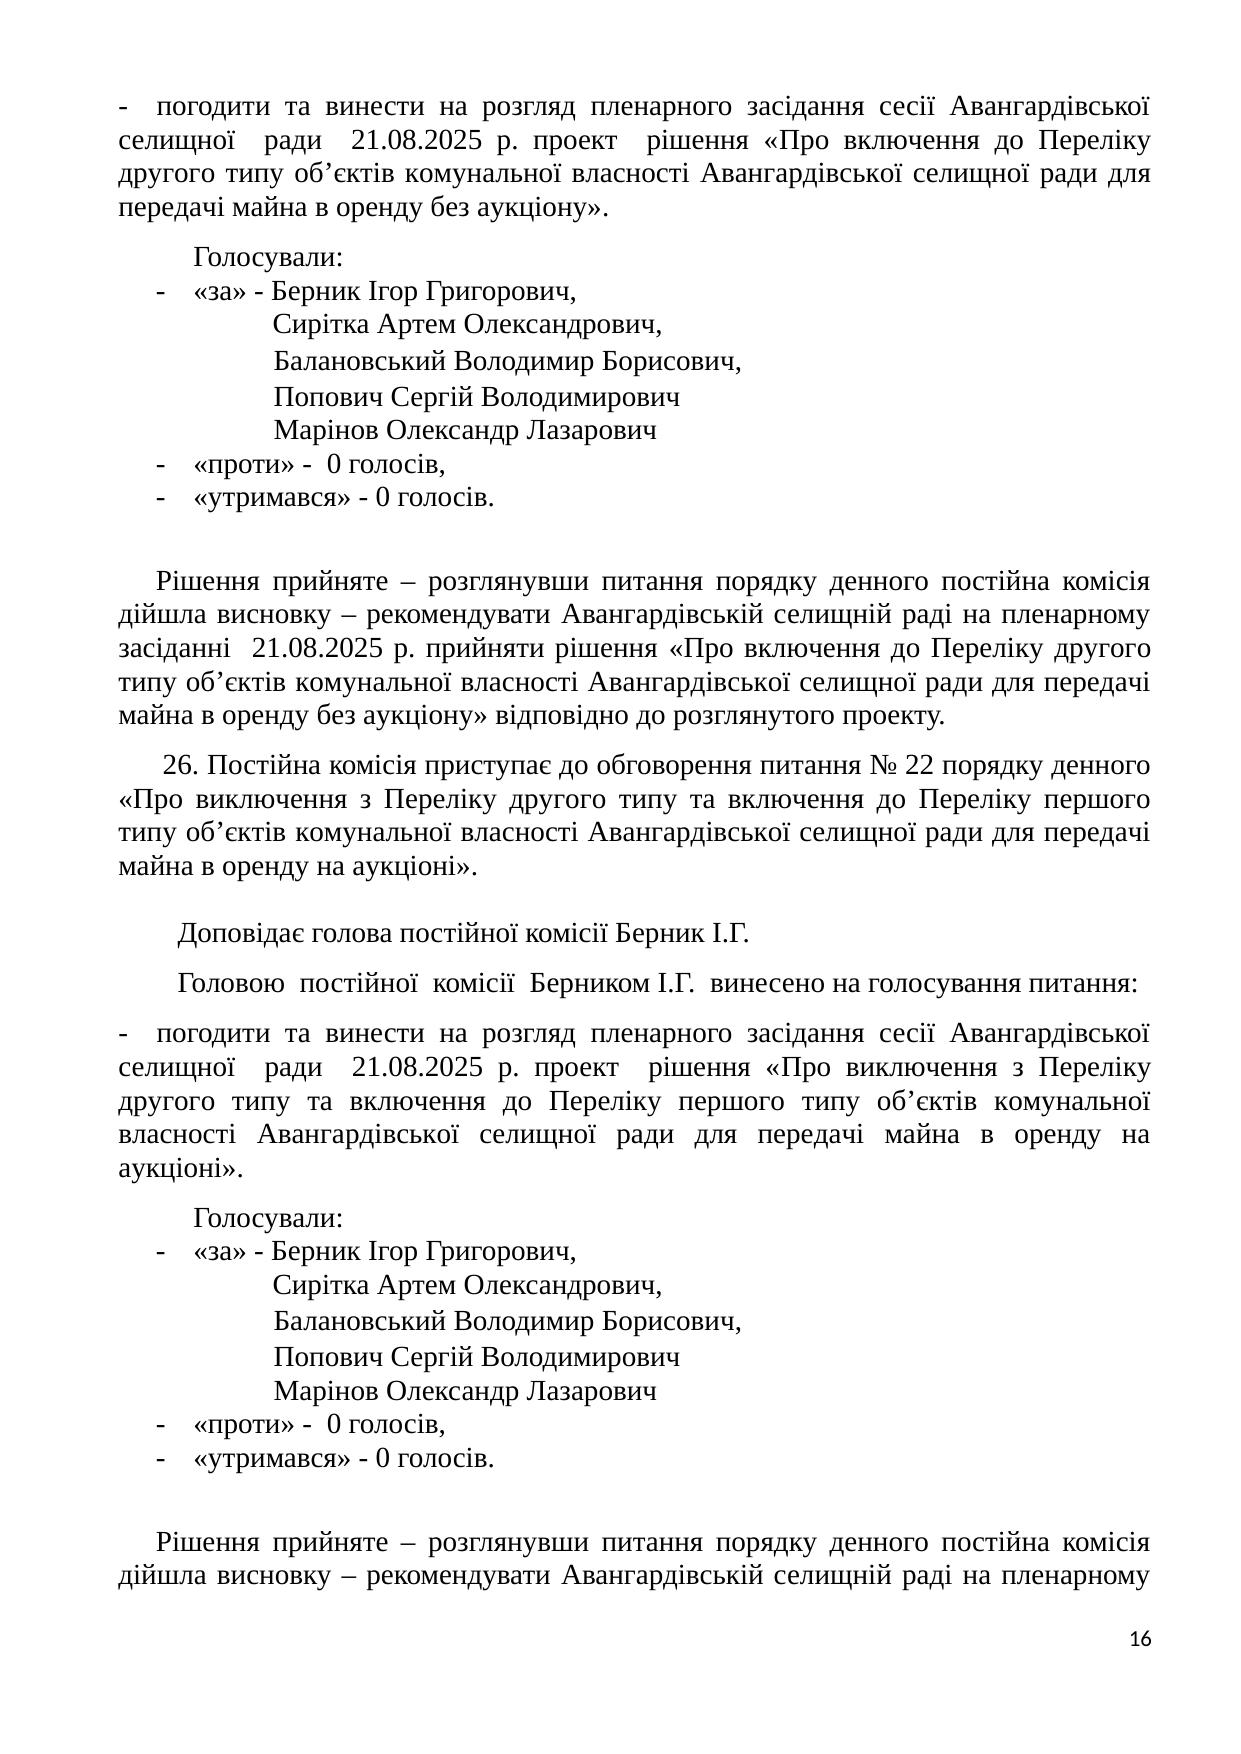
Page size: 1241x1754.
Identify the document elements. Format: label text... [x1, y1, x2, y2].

list Марінов Олександр Лазарович [193, 1373, 1152, 1406]
list Попович Сергій Володимирович [193, 379, 1152, 412]
list Балановський Володимир Борисович, [193, 343, 1152, 376]
list Голосували: [193, 1200, 1152, 1233]
text Сирітка Артем Олександрович, [156, 306, 1152, 340]
text - погодити та винести на розгляд пленарного засідання сесії Авангардівської селищної ради 21.08.2025 р. проект рішення «Про включення до Переліку другого типу об’єктів комунальної власності Авангардівської селищної ради для передачі майна в оренду без аукціону». [118, 88, 1152, 223]
list «за» - Берник Ігор Григорович, [156, 273, 1152, 306]
text Головою постійної комісії Берником І.Г. винесено на голосування питання: [118, 965, 1152, 999]
text Рішення прийняте – розглянувши питання порядку денного постійна комісія дійшла висновку – рекомендувати Авангардівській селищній раді на пленарному засіданні 21.08.2025 р. прийняти рішення «Про включення до Переліку другого типу об’єктів комунальної власності Авангардівської селищної ради для передачі майна в оренду без аукціону» відповідно до розглянутого проекту. [118, 563, 1152, 731]
list «за» - Берник Ігор Григорович, [156, 1233, 1152, 1267]
list 26. Постійна комісія приступає до обговорення питання № 22 порядку денного «Про виключення з Переліку другого типу та включення до Переліку першого типу об’єктів комунальної власності Авангардівської селищної ради для передачі майна в оренду на аукціоні». [118, 747, 1152, 882]
list Доповідає голова постійної комісії Берник І.Г. [118, 915, 1152, 949]
list Попович Сергій Володимирович [193, 1339, 1152, 1373]
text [118, 1524, 1152, 1591]
list «проти» - 0 голосів, [156, 1406, 1152, 1440]
text - погодити та винести на розгляд пленарного засідання сесії Авангардівської селищної ради 21.08.2025 р. проект рішення «Про виключення з Переліку другого типу та включення до Переліку першого типу об’єктів комунальної власності Авангардівської селищної ради для передачі майна в оренду на аукціоні». [118, 1016, 1152, 1183]
text Сирітка Артем Олександрович, [156, 1267, 1152, 1301]
list «проти» - 0 голосів, [156, 446, 1152, 479]
list «утримався» - 0 голосів. [156, 1440, 1152, 1473]
list «утримався» - 0 голосів. [156, 479, 1152, 513]
list Голосували: [193, 239, 1152, 273]
list Балановський Володимир Борисович, [193, 1303, 1152, 1337]
list Марінов Олександр Лазарович [193, 412, 1152, 446]
